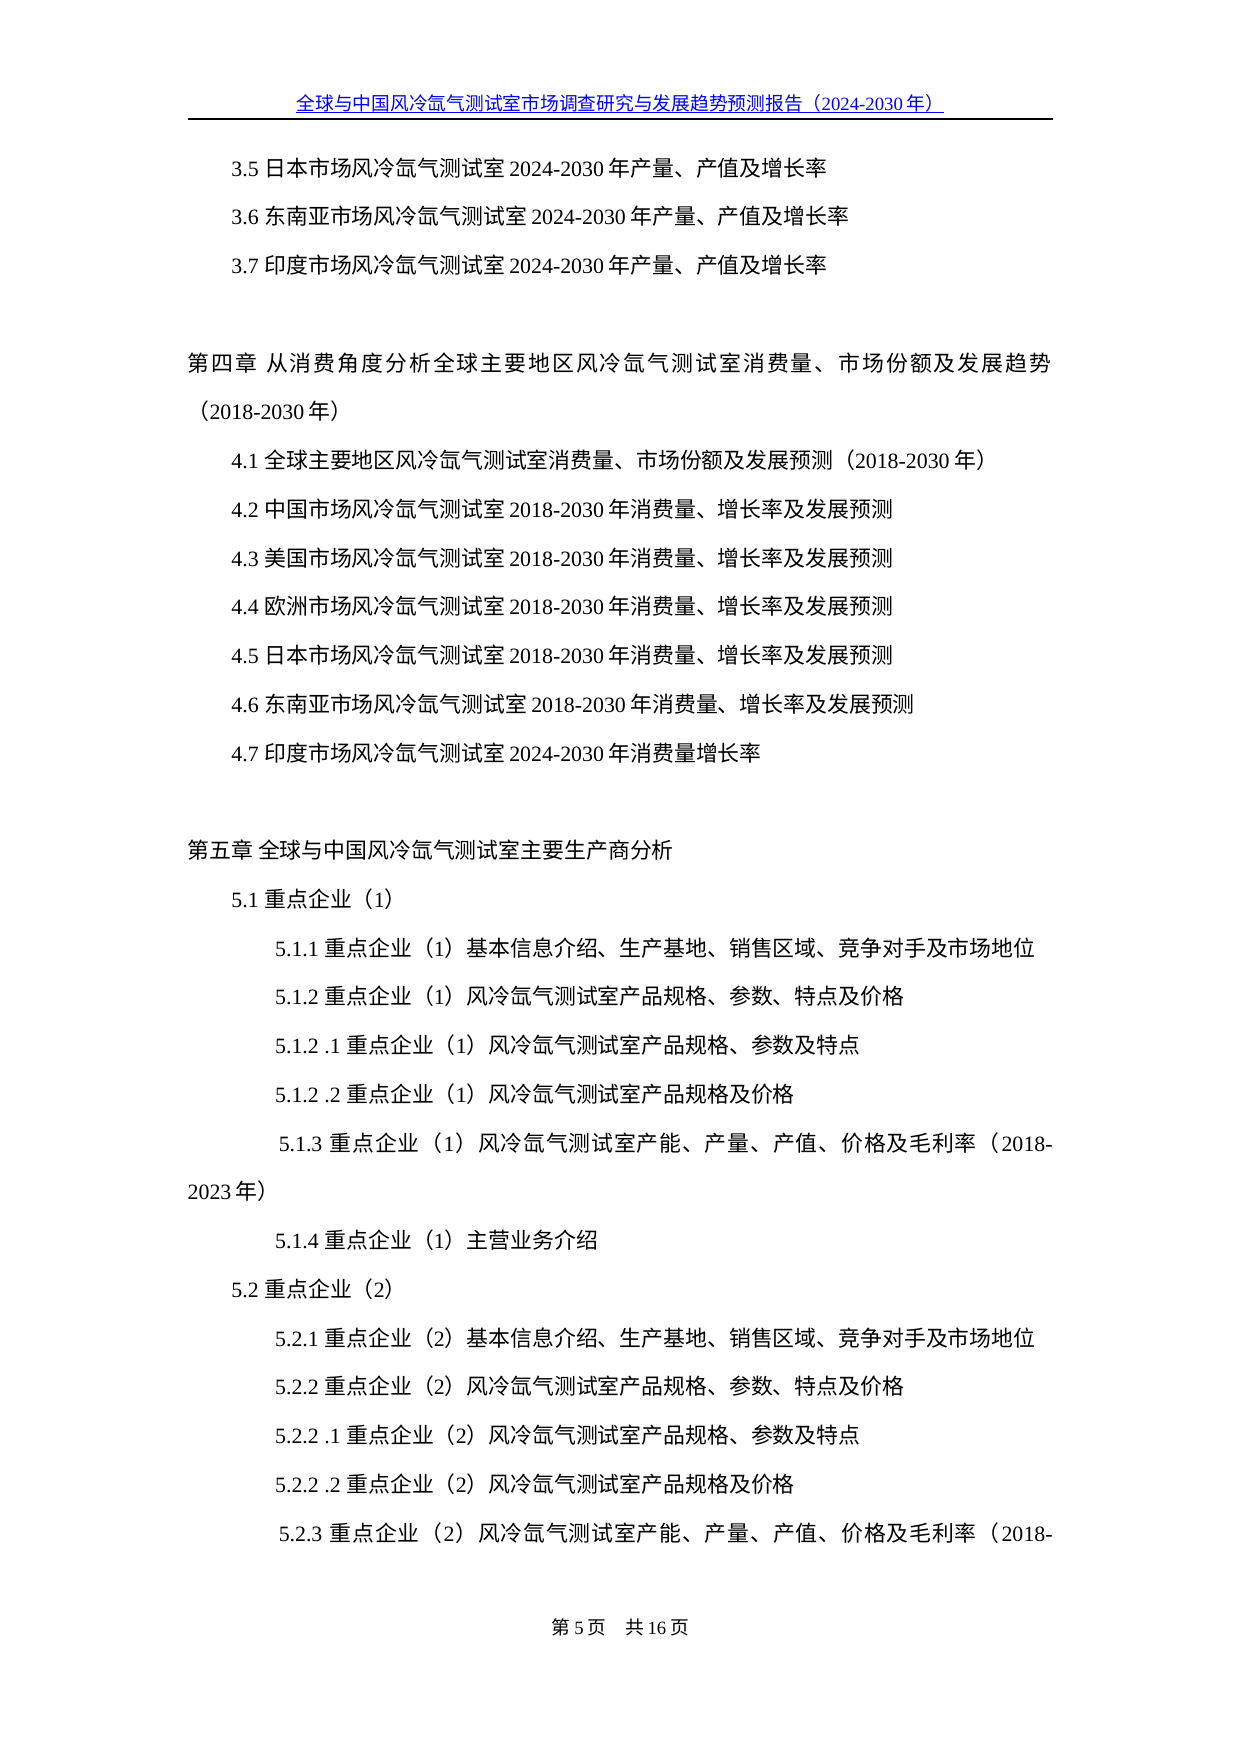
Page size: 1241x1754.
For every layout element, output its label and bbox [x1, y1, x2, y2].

text [187, 150, 1053, 1548]
